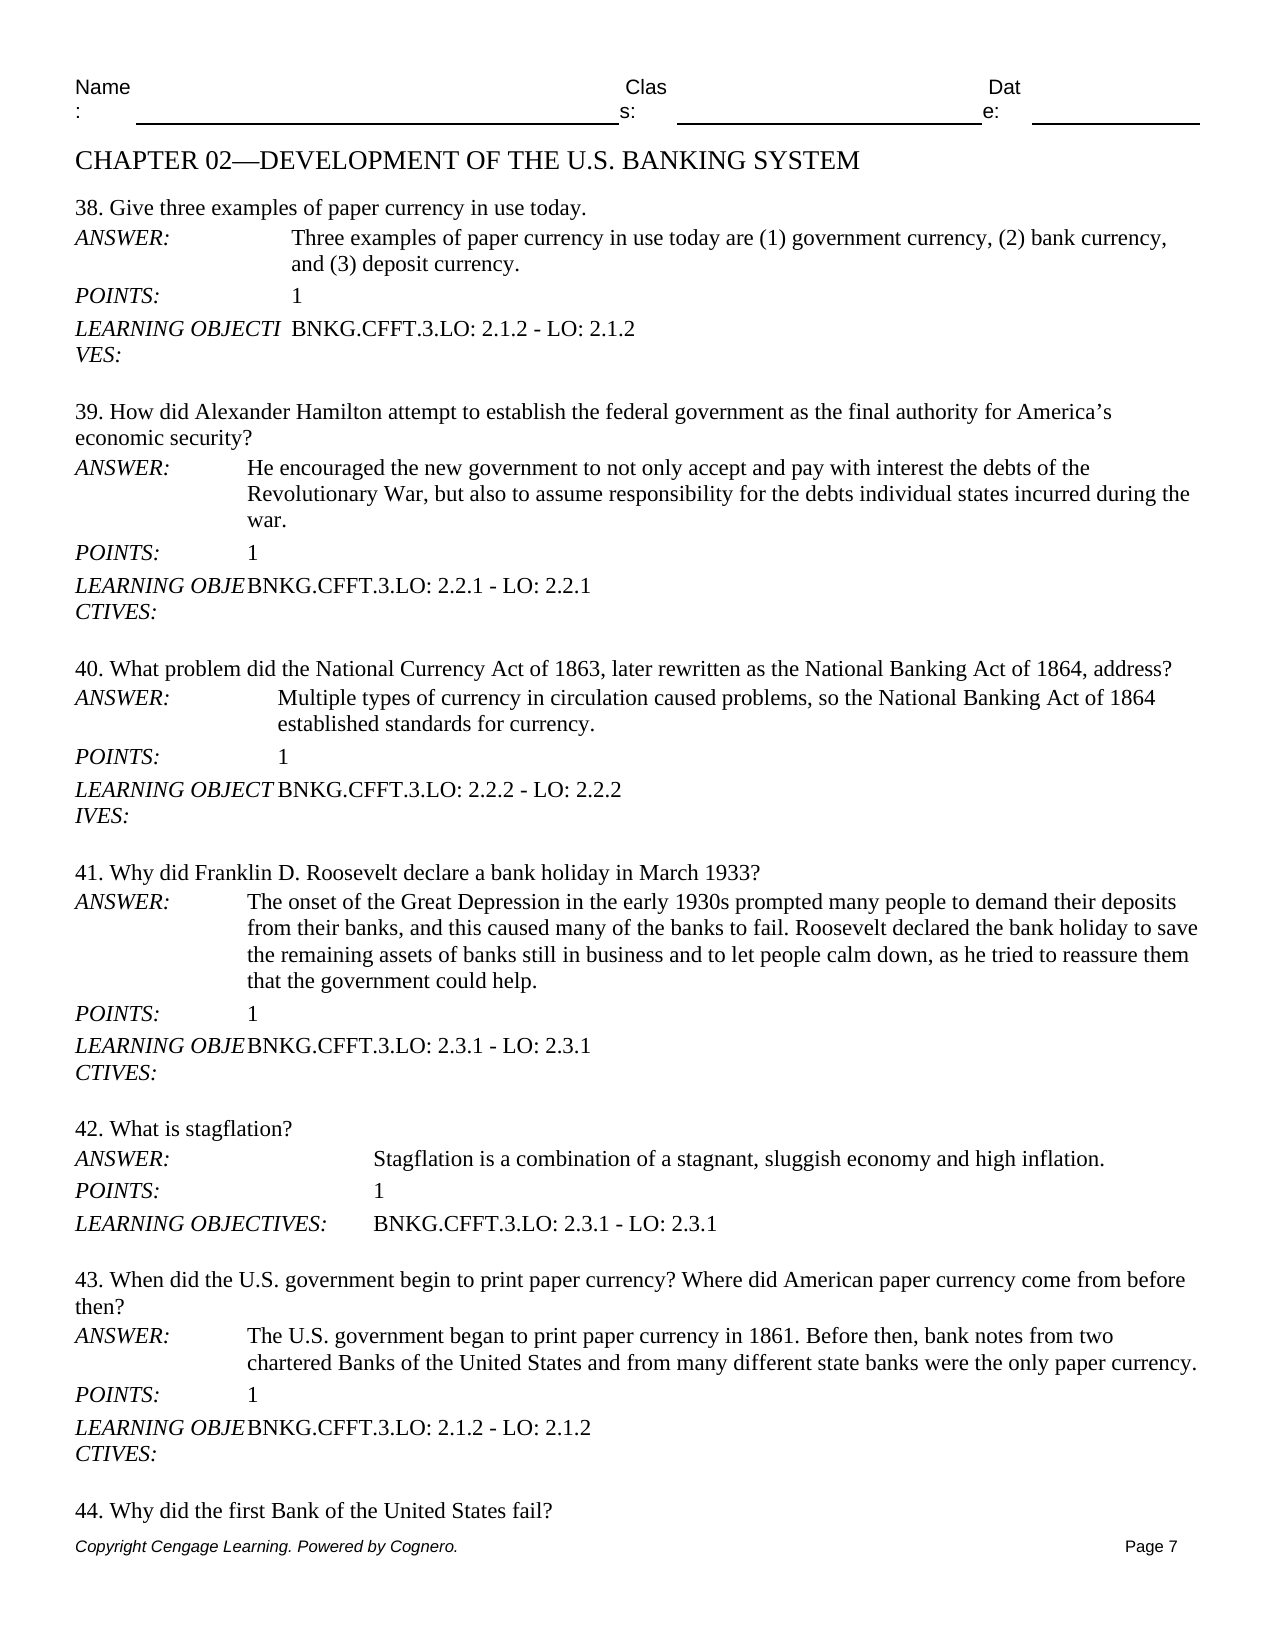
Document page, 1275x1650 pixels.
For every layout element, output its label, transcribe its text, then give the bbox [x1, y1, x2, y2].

table_header 40. What problem did the National Currency Act of 1863, later rewritten as the National Banking Act of 1864, address? [75, 655, 1200, 832]
table_header 39. How did Alexander Hamilton attempt to establish the federal government as the final authority for America’s economic security? [75, 398, 1200, 628]
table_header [75, 1497, 1200, 1523]
table_header 43. When did the U.S. government begin to print paper currency? Where did American paper currency come from before then? [75, 1267, 1200, 1470]
table_header 41. Why did Franklin D. Roosevelt declare a bank holiday in March 1933? [75, 859, 1200, 1088]
table_header 38. Give three examples of paper currency in use today. [75, 194, 1200, 371]
table_header 42. What is stagflation? [75, 1115, 1200, 1239]
